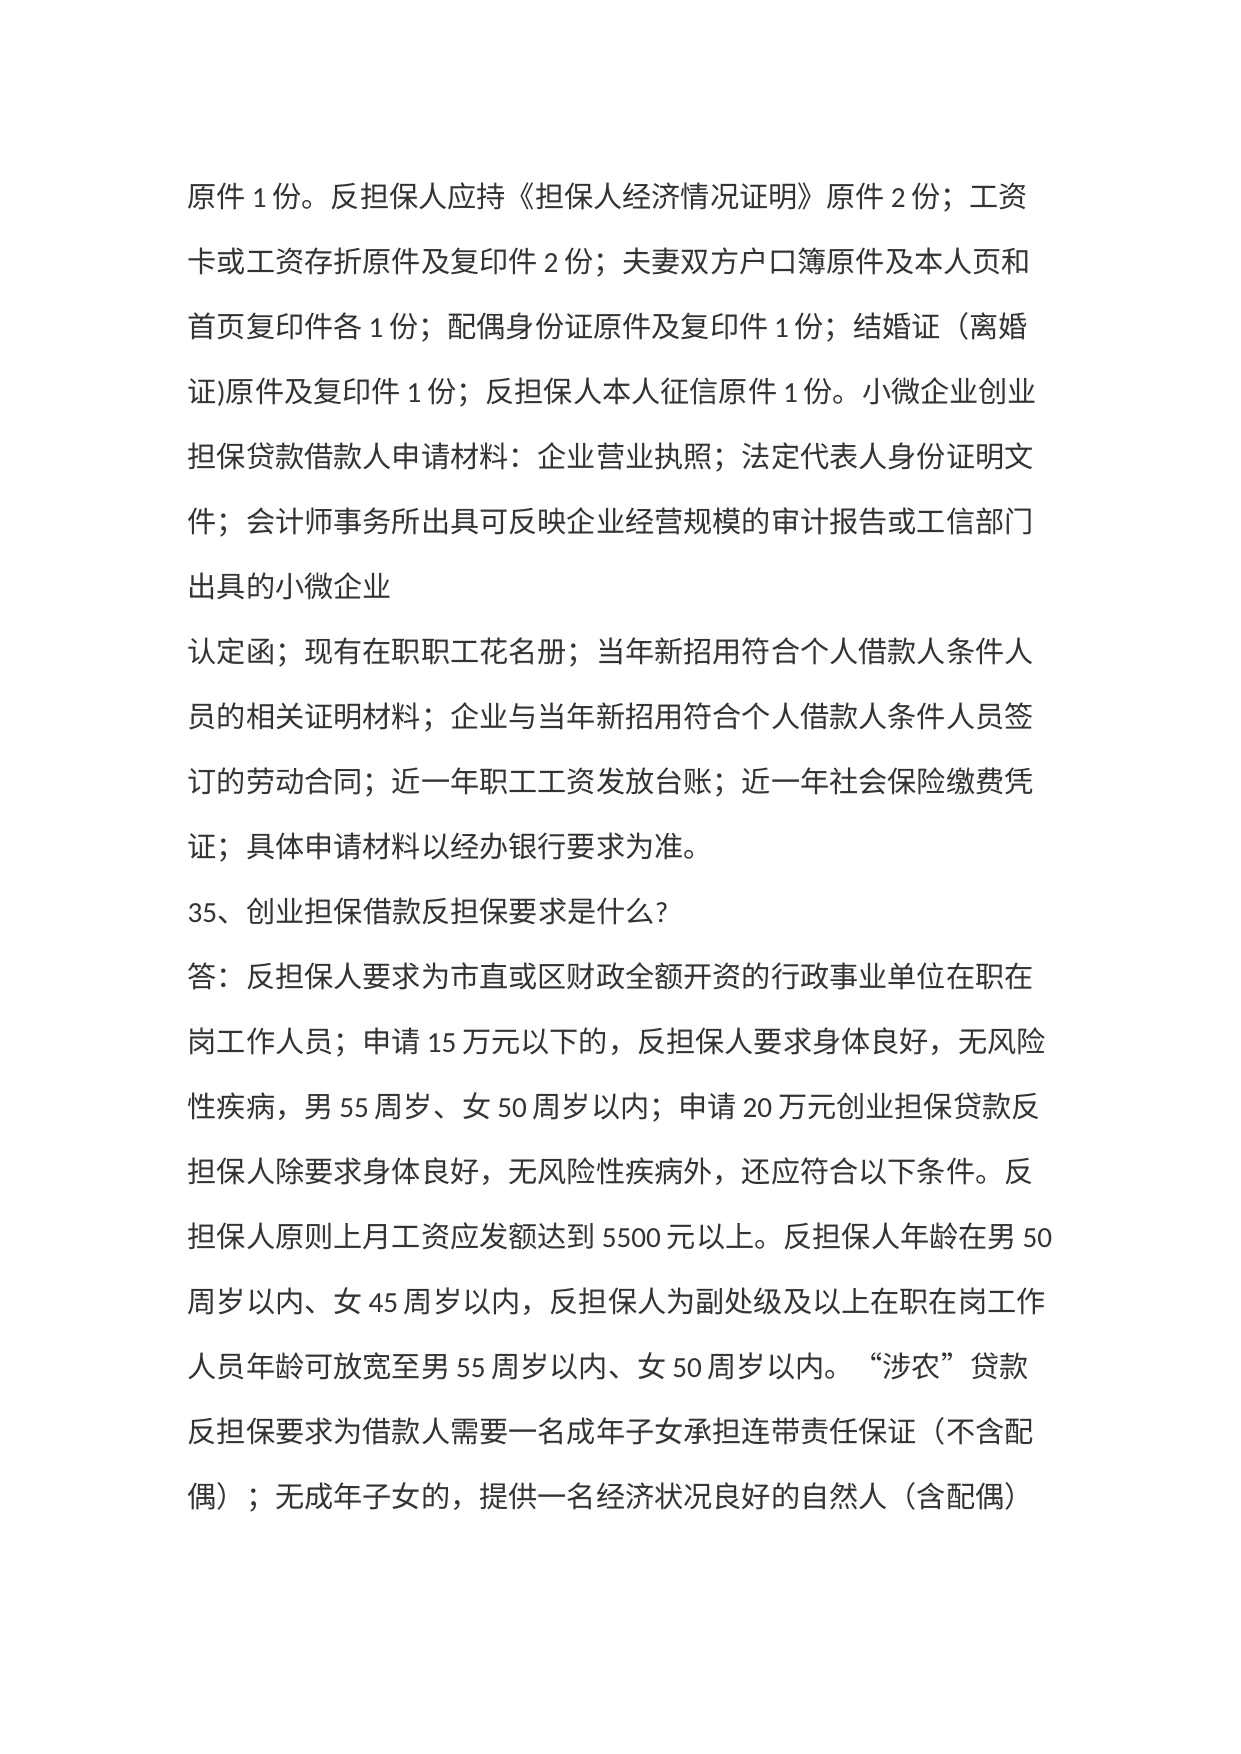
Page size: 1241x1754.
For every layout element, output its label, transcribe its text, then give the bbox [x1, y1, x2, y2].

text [187, 942, 1053, 1527]
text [187, 162, 1053, 617]
text 认定函；现有在职职工花名册；当年新招用符合个人借款人条件人员的相关证明材料；企业与当年新招用符合个人借款人条件人员签订的劳动合同；近一年职工工资发放台账；近一年社会保险缴费凭证；具体申请材料以经办银行要求为准。 [187, 617, 1053, 877]
text 35、创业担保借款反担保要求是什么? [187, 877, 1053, 942]
